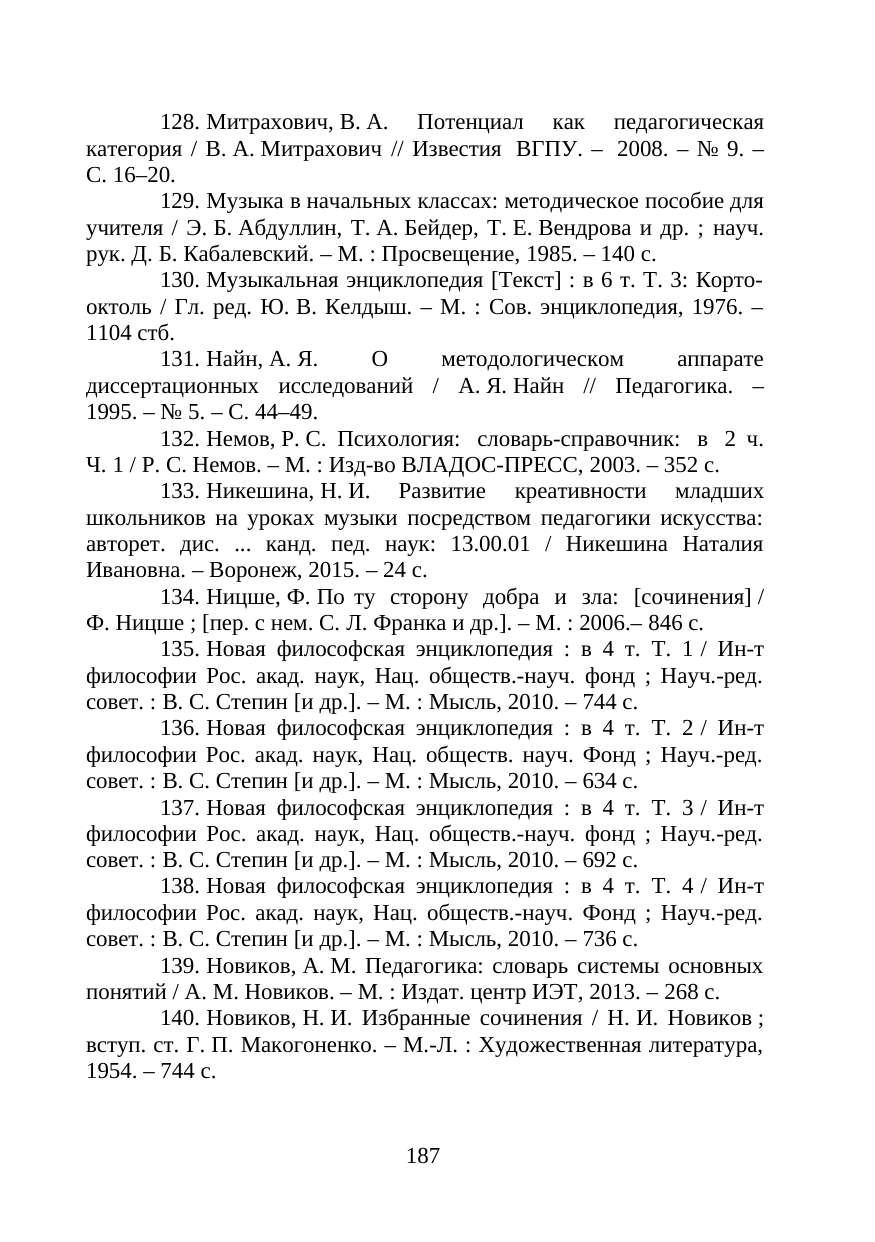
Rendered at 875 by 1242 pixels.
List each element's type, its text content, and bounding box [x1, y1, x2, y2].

list Новая философская энциклопедия : в 4 т. Т. 4 / Ин-т философии Рос. акад. наук, Нац. обществ.-науч. Фонд ; Науч.-ред. совет. : В. С. Степин [и др.]. – М. : Мысль, 2010. – 736 с. [86, 873, 764, 952]
list Митрахович, В. А. Потенциал как педагогическая категория / В. А. Митрахович // Известия ВГПУ. – 2008. – № 9. – С. 16–20. [86, 108, 764, 187]
list Никешина, Н. И. Развитие креативности младших школьников на уроках музыки посредством педагогики искусства: авторет. дис. ... канд. пед. наук: 13.00.01 / Никешина Наталия Ивановна. – Воронеж, 2015. – 24 с. [86, 477, 764, 583]
list Музыкальная энциклопедия [Текст] : в 6 т. Т. 3: Корто- октоль / Гл. ред. Ю. В. Келдыш. – М. : Сов. энциклопедия, 1976. – 1104 стб. [86, 266, 764, 346]
list Музыка в начальных классах: методическое пособие для учителя / Э. Б. Абдуллин, Т. А. Бейдер, Т. Е. Вендрова и др. ; науч. рук. Д. Б. Кабалевский. – М. : Просвещение, 1985. – 140 с. [86, 187, 764, 266]
list Новиков, А. М. Педагогика: словарь системы основных понятий / А. М. Новиков. – М. : Издат. центр ИЭТ, 2013. – 268 с. [86, 952, 764, 1004]
list Найн, А. Я. О методологическом аппарате диссертационных исследований / А. Я. Найн // Педагогика. – 1995. – № 5. – С. 44–49. [86, 346, 764, 424]
list Новая философская энциклопедия : в 4 т. Т. 2 / Ин-т философии Рос. акад. наук, Нац. обществ. науч. Фонд ; Науч.-ред. совет. : В. С. Степин [и др.]. – М. : Мысль, 2010. – 634 с. [86, 714, 764, 793]
list Новиков, Н. И. Избранные сочинения / Н. И. Новиков ; вступ. ст. Г. П. Макогоненко. – М.-Л. : Художественная литература, 1954. – 744 с. [86, 1004, 764, 1083]
list Ницше, Ф. По ту сторону добра и зла: [сочинения] / Ф. Ницше ; [пер. с нем. С. Л. Франка и др.]. – М. : 2006.– 846 с. [86, 583, 764, 635]
list Немов, Р. С. Психология: словарь-справочник: в 2 ч. Ч. 1 / Р. С. Немов. – М. : Изд-во ВЛАДОС-ПРЕСС, 2003. – 352 с. [86, 424, 764, 477]
list Новая философская энциклопедия : в 4 т. Т. 3 / Ин-т философии Рос. акад. наук, Нац. обществ.-науч. фонд ; Науч.-ред. совет. : В. С. Степин [и др.]. – М. : Мысль, 2010. – 692 с. [86, 793, 764, 873]
list Новая философская энциклопедия : в 4 т. Т. 1 / Ин-т философии Рос. акад. наук, Нац. обществ.-науч. фонд ; Науч.-ред. совет. : В. С. Степин [и др.]. – М. : Мысль, 2010. – 744 с. [86, 635, 764, 714]
